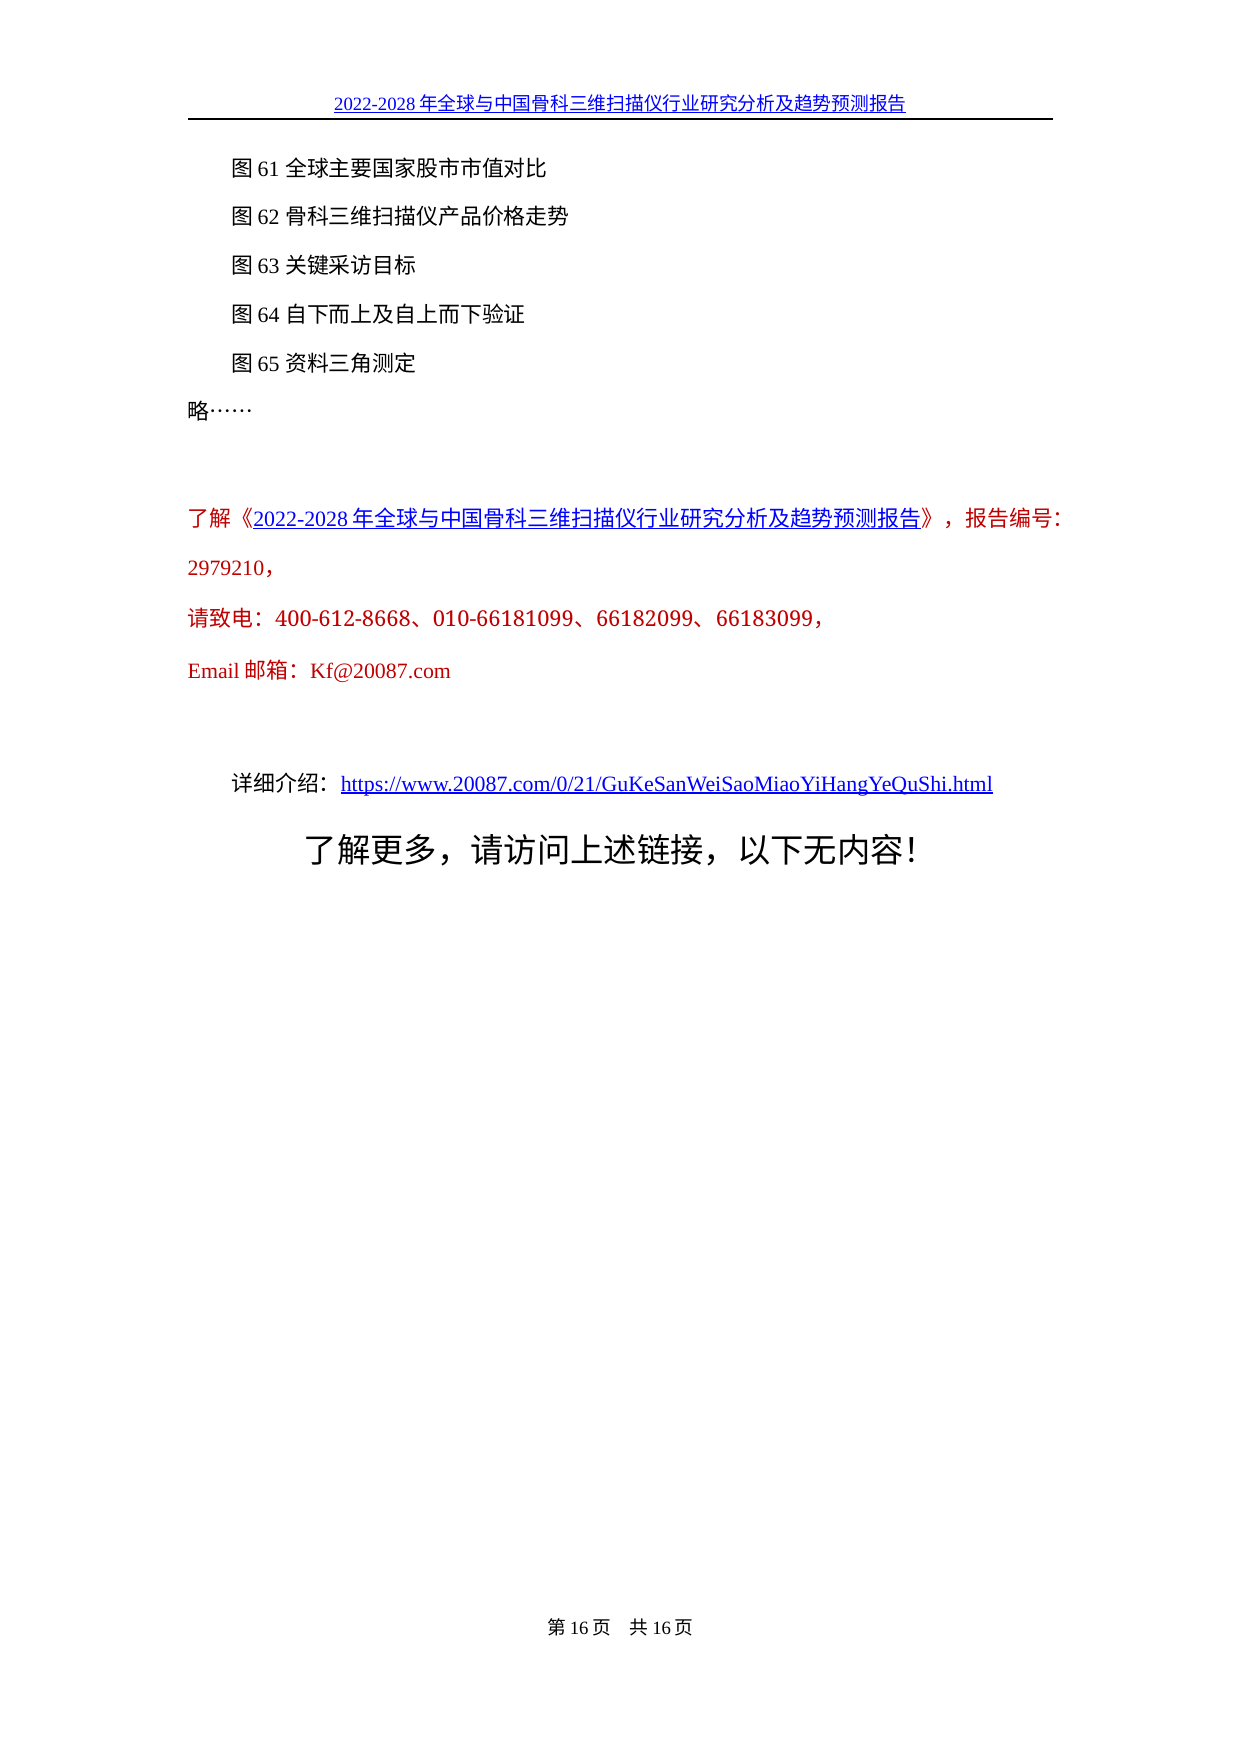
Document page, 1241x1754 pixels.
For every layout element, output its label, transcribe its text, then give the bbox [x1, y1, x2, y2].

text 了解《2022-2028年全球与中国骨科三维扫描仪行业研究分析及趋势预测报告》，报告编号：2979210， [187, 500, 1053, 582]
text Email邮箱：Kf@20087.com [187, 652, 1053, 685]
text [187, 150, 1053, 426]
text 请致电：400-612-8668、010-66181099、66182099、66183099， [187, 601, 1053, 633]
text 详细介绍：https://www.20087.com/0/21/GuKeSanWeiSaoMiaoYiHangYeQuShi.html [187, 765, 1053, 798]
title 了解更多，请访问上述链接，以下无内容！ [187, 815, 1053, 880]
